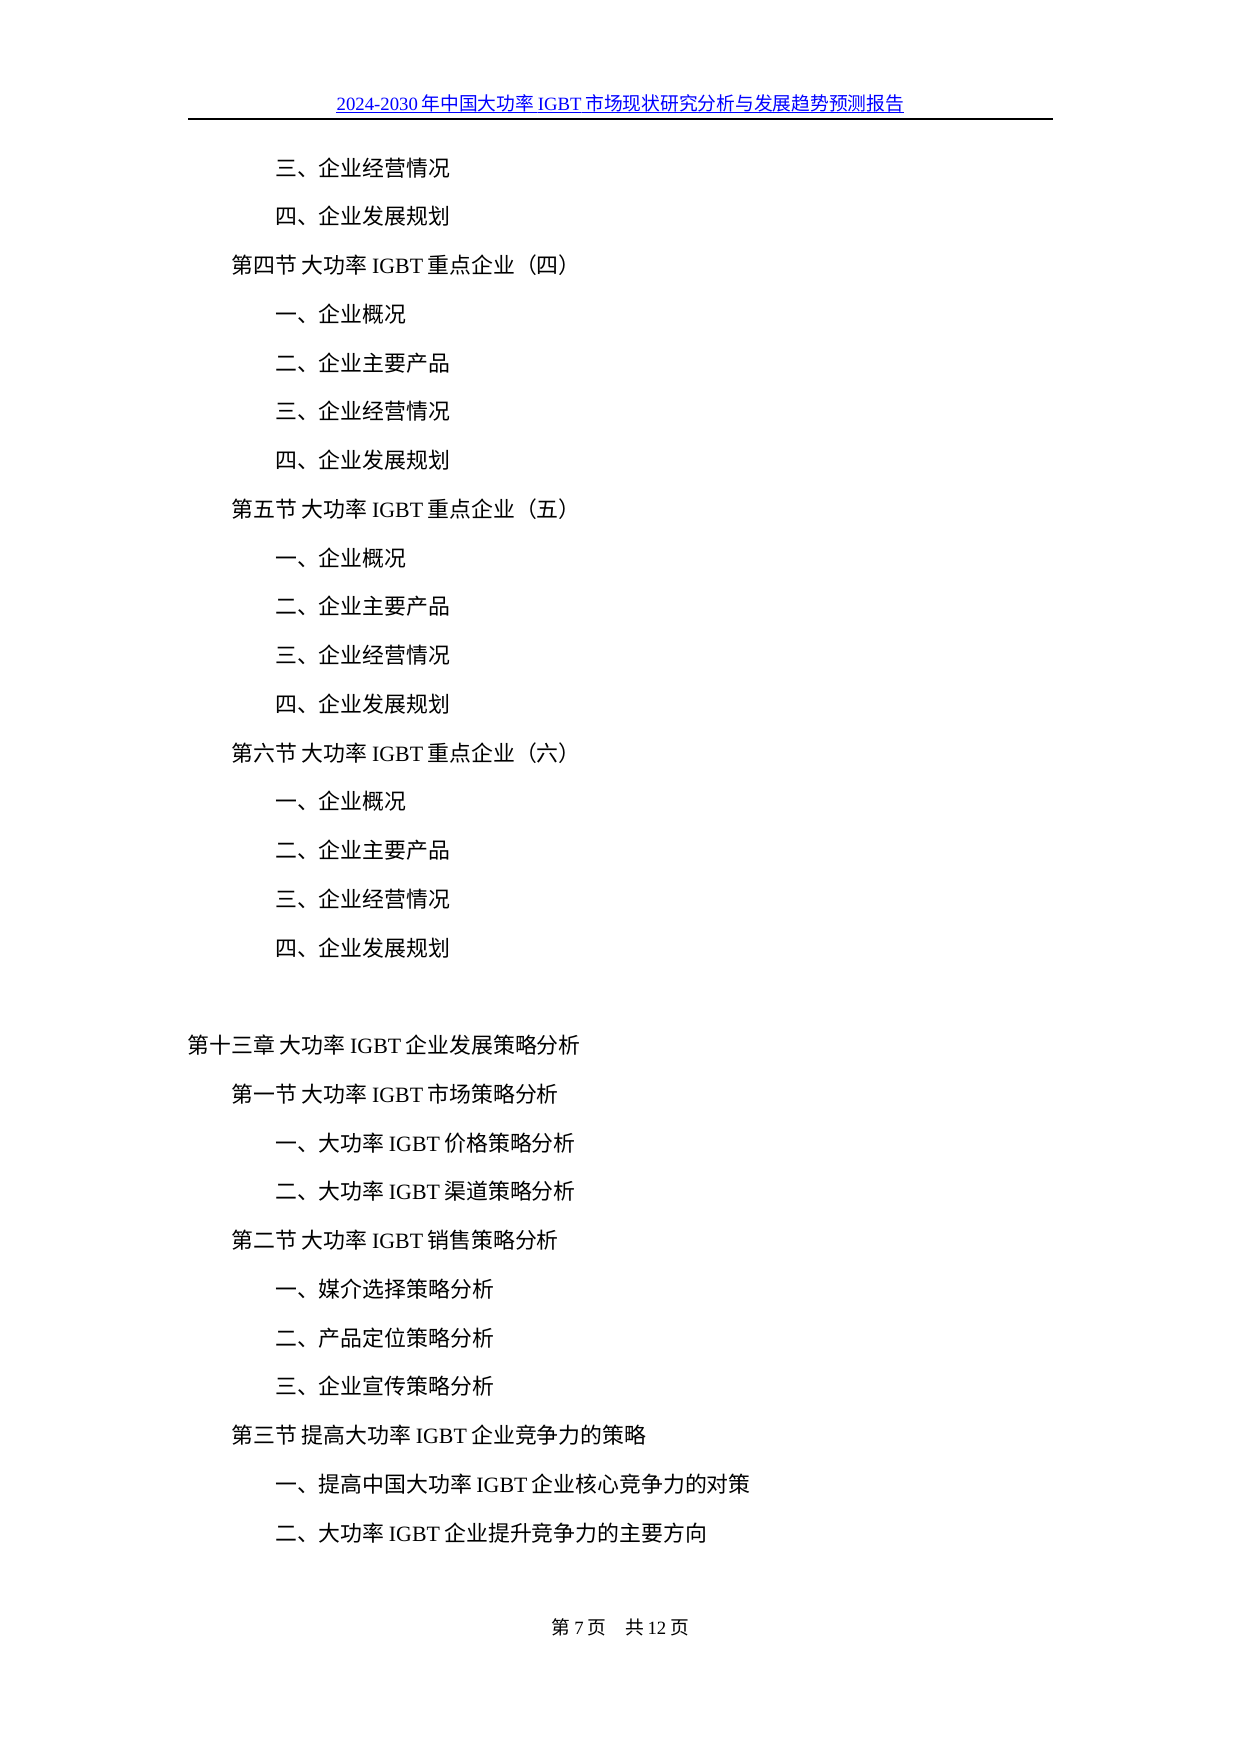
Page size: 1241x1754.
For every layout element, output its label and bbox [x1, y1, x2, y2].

text [187, 150, 1053, 1548]
